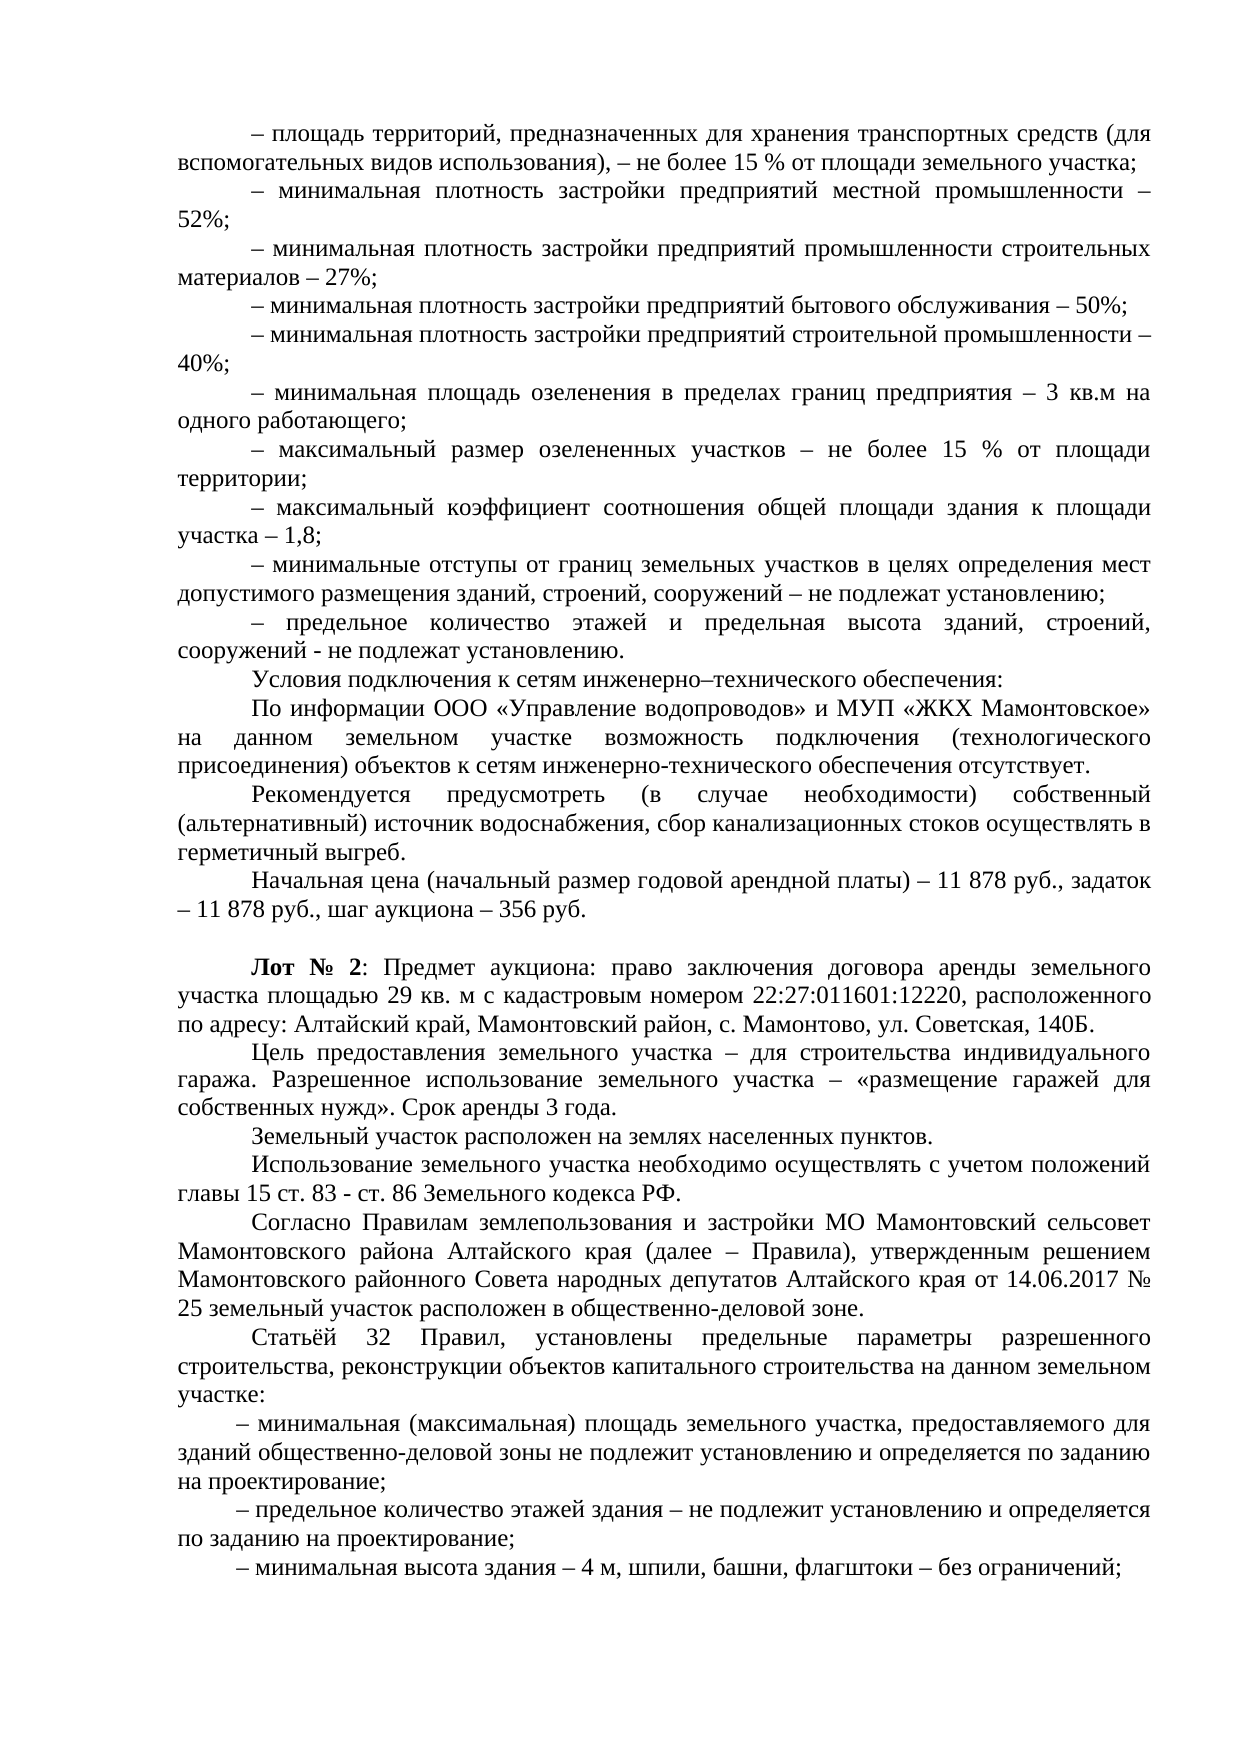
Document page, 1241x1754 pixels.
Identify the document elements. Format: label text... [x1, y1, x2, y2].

text – минимальная плотность застройки предприятий строительной промышленности – 40%; [177, 319, 1152, 377]
text – площадь территорий, предназначенных для хранения транспортных средств (для вспомогательных видов использования), – не более 15 % от площади земельного участка; [177, 118, 1152, 176]
text По информации ООО «Управление водопроводов» и МУП «ЖКХ Мамонтовское» на данном земельном участке возможность подключения (технологического присоединения) объектов к сетям инженерно-технического обеспечения отсутствует. [177, 693, 1152, 779]
text Рекомендуется предусмотреть (в случае необходимости) собственный (альтернативный) источник водоснабжения, сбор канализационных стоков осуществлять в герметичный выгреб. [177, 779, 1152, 866]
text Статьёй 32 Правил, установлены предельные параметры разрешенного строительства, реконструкции объектов капитального строительства на данном земельном участке: [177, 1322, 1152, 1408]
text Согласно Правилам землепользования и застройки МО Мамонтовский сельсовет Мамонтовского района Алтайского края (далее – Правила), утвержденным решением Мамонтовского районного Совета народных депутатов Алтайского края от 14.06.2017 № 25 земельный участок расположен в общественно-деловой зоне. [177, 1207, 1152, 1322]
text – минимальная плотность застройки предприятий местной промышленности – 52%; [177, 176, 1152, 233]
text – максимальный коэффициент соотношения общей площади здания к площади участка – 1,8; [177, 492, 1152, 549]
text Использование земельного участка необходимо осуществлять с учетом положений главы 15 ст. 83 - ст. 86 Земельного кодекса РФ. [177, 1149, 1152, 1207]
text – минимальная площадь озеленения в пределах границ предприятия – 3 кв.м на одного работающего; [177, 377, 1152, 434]
text – минимальная плотность застройки предприятий промышленности строительных материалов – 27%; [177, 233, 1152, 291]
text Условия подключения к сетям инженерно–технического обеспечения: [177, 664, 1152, 693]
text – максимальный размер озелененных участков – не более 15 % от площади территории; [177, 434, 1152, 492]
text Земельный участок расположен на землях населенных пунктов. [177, 1121, 1152, 1149]
text Лот № 2: Предмет аукциона: право заключения договора аренды земельного участка площадью 29 кв. м с кадастровым номером 22:27:011601:12220, расположенного по адресу: Алтайский край, Мамонтовский район, с. Мамонтово, ул. Советская, 140Б. [177, 952, 1152, 1038]
text – предельное количество этажей и предельная высота зданий, строений, сооружений - не подлежат установлению. [177, 607, 1152, 664]
text Начальная цена (начальный размер годовой арендной платы) – 11 878 руб., задаток – 11 878 руб., шаг аукциона – 356 руб. [177, 866, 1152, 923]
text – предельное количество этажей здания – не подлежит установлению и определяется по заданию на проектирование; [177, 1494, 1152, 1552]
text – минимальные отступы от границ земельных участков в целях определения мест допустимого размещения зданий, строений, сооружений – не подлежат установлению; [177, 549, 1152, 607]
text – минимальная (максимальная) площадь земельного участка, предоставляемого для зданий общественно-деловой зоны не подлежит установлению и определяется по заданию на проектирование; [177, 1408, 1152, 1494]
text Цель предоставления земельного участка – для строительства индивидуального гаража. Разрешенное использование земельного участка – «размещение гаражей для собственных нужд». Срок аренды 3 года. [177, 1038, 1152, 1121]
text – минимальная высота здания – 4 м, шпили, башни, флагштоки – без ограничений; [177, 1552, 1152, 1581]
text – минимальная плотность застройки предприятий бытового обслуживания – 50%; [177, 291, 1152, 319]
